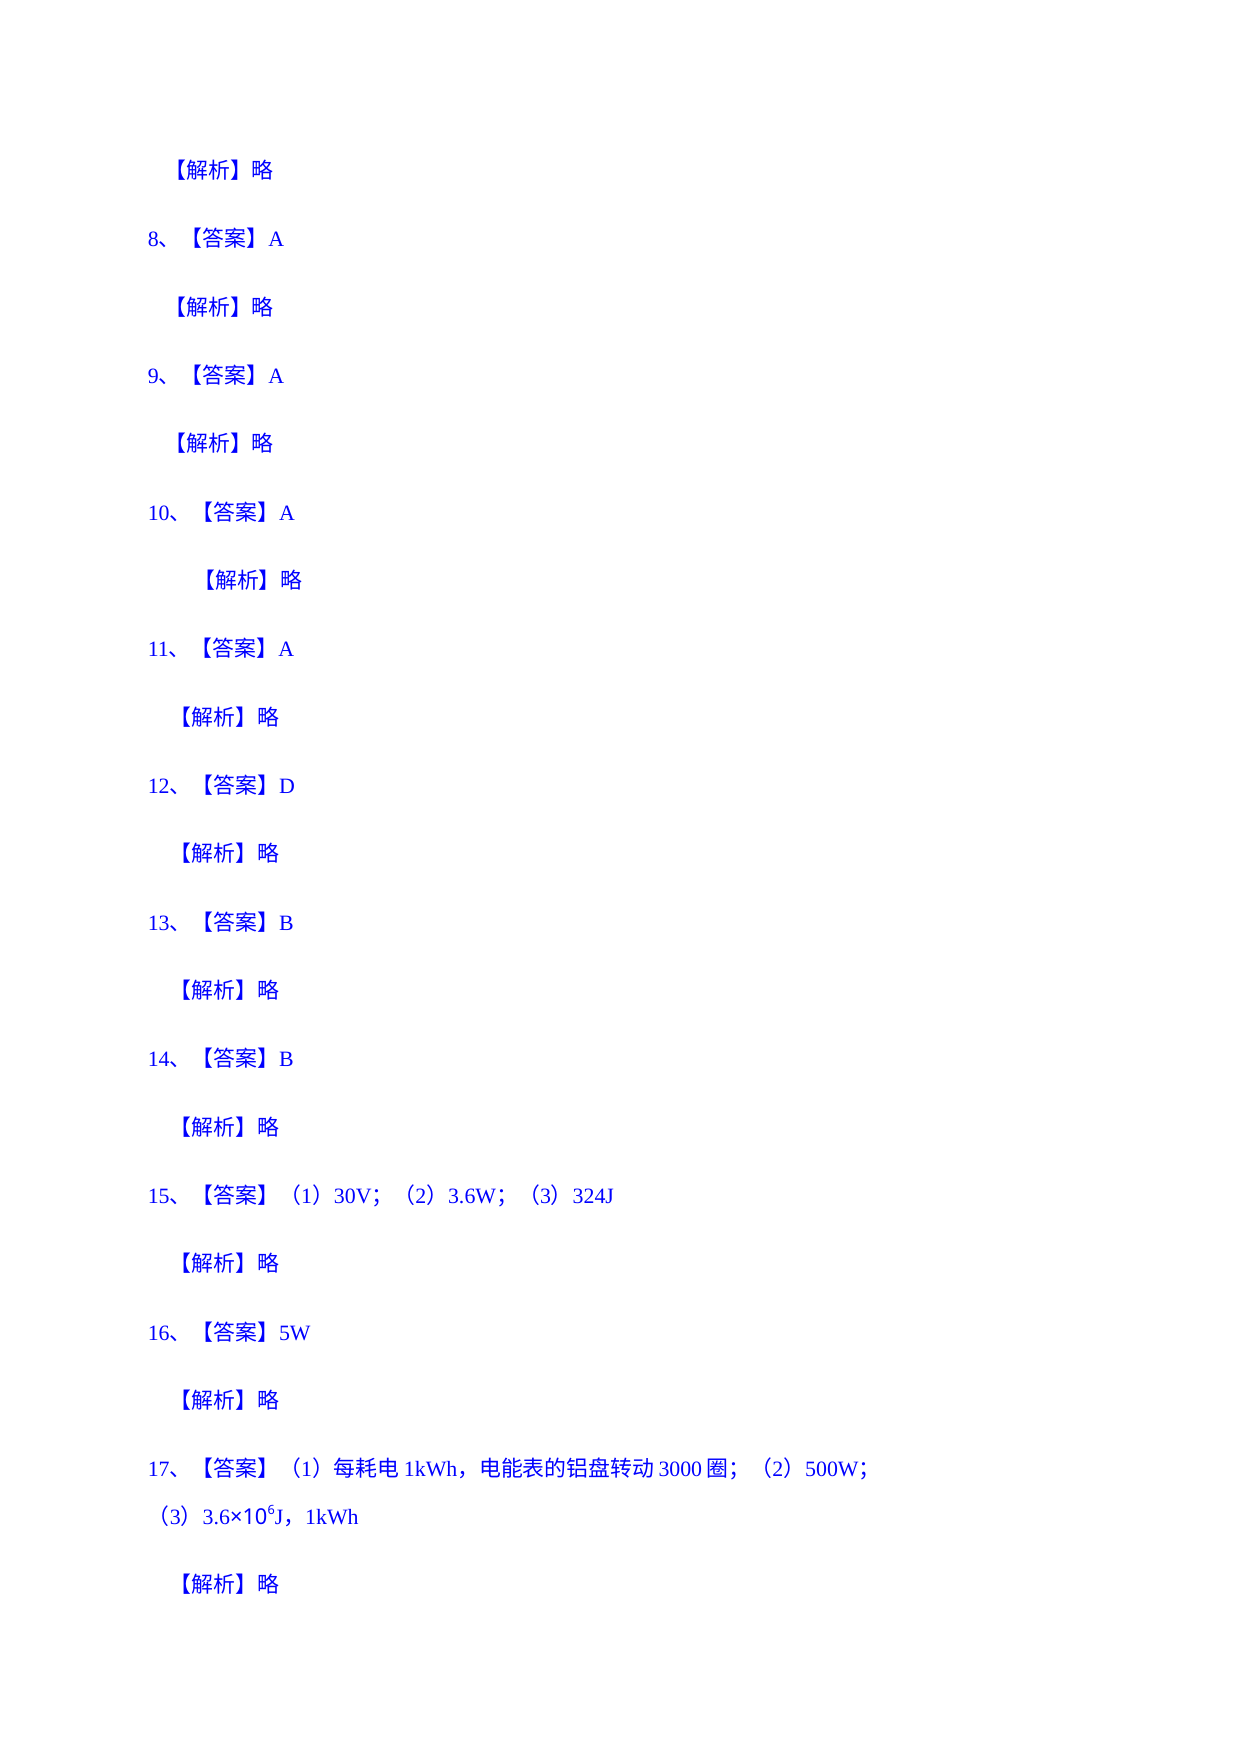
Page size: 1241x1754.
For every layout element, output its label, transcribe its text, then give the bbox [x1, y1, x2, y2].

list 【答案】（1）每耗电1kWh，电能表的铝盘转动3000圈；（2）500W；（3）3.6×106J，1kWh [148, 1451, 1063, 1531]
text 【解析】略 [148, 1246, 1063, 1278]
list 【答案】D [148, 768, 1063, 800]
text 【解析】略 [148, 1110, 1063, 1141]
text 【解析】略 [148, 973, 1063, 1005]
text 【解析】略 [148, 1383, 1063, 1415]
list 【答案】A [148, 495, 1063, 526]
list 【答案】5W [148, 1315, 1063, 1346]
list 【答案】（1）30V；（2）3.6W；（3）324J [148, 1178, 1063, 1210]
list 【答案】A [148, 631, 1063, 663]
text 【解析】略 [148, 836, 1063, 868]
list 【答案】B [148, 905, 1063, 936]
text 【解析】略 [148, 153, 1063, 185]
list 【答案】A [148, 358, 1063, 390]
text 【解析】略 [148, 290, 1063, 321]
list 【答案】B [148, 1041, 1063, 1073]
text 【解析】略 [148, 563, 1063, 595]
text 【解析】略 [148, 700, 1063, 731]
list 【答案】A [148, 221, 1063, 253]
text 【解析】略 [148, 426, 1063, 458]
text 【解析】略 [148, 1567, 1063, 1599]
